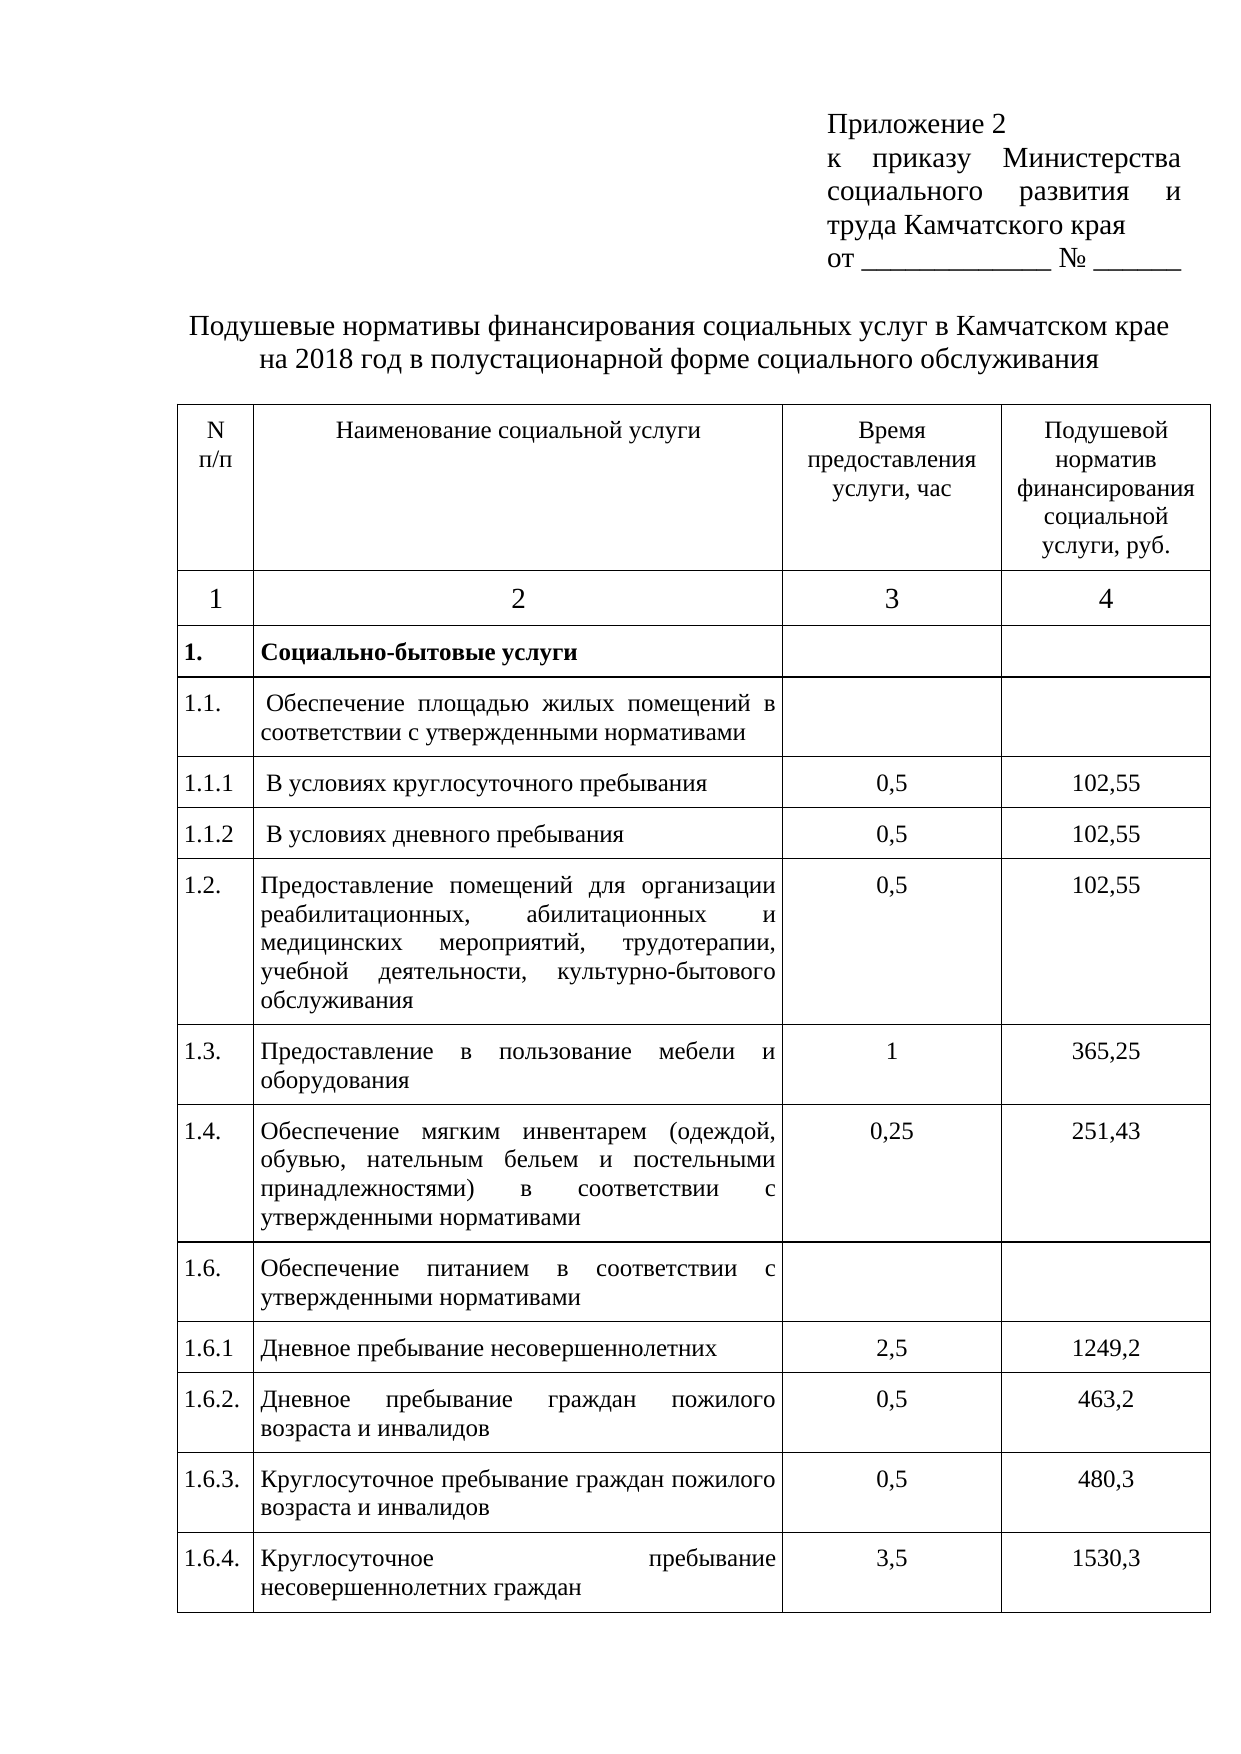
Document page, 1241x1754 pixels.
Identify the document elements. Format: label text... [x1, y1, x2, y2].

table_cell 2,5 [783, 1322, 1001, 1372]
table_cell 0,25 [783, 1105, 1001, 1241]
table_header Время предоставления услуги, час [783, 405, 1001, 569]
table_cell 0,5 [783, 1373, 1001, 1452]
table_cell 1.6.2. [178, 1373, 253, 1452]
table_cell Обеспечение мягким инвентарем (одеждой, обувью, нательным бельем и постельными принадлежностями) в соответствии с утвержденными нормативами [254, 1105, 782, 1241]
table_cell 1.6.4. [178, 1533, 253, 1612]
table_cell Дневное пребывание граждан пожилого возраста и инвалидов [254, 1373, 782, 1452]
table_cell Предоставление помещений для организации реабилитационных, абилитационных и медицинских мероприятий, трудотерапии, учебной деятельности, культурно-бытового обслуживания [254, 859, 782, 1024]
table_header Подушевой норматив финансирования социальной услуги, руб. [1002, 405, 1210, 569]
table_cell 3 [783, 571, 1001, 625]
table_cell Круглосуточное пребывание граждан пожилого возраста и инвалидов [254, 1453, 782, 1532]
table_cell 1 [783, 1025, 1001, 1104]
table_cell [783, 1243, 1001, 1321]
table_cell 102,55 [1002, 808, 1210, 858]
table_cell 102,55 [1002, 757, 1210, 807]
table_cell 251,43 [1002, 1105, 1210, 1241]
table_cell 1.6. [178, 1243, 253, 1321]
table_cell Предоставление в пользование мебели и оборудования [254, 1025, 782, 1104]
table_cell 480,3 [1002, 1453, 1210, 1532]
table_cell [1002, 1243, 1210, 1321]
table_cell 365,25 [1002, 1025, 1210, 1104]
table_cell 1.6.3. [178, 1453, 253, 1532]
table_header Наименование социальной услуги [254, 405, 782, 569]
table_cell 0,5 [783, 859, 1001, 1024]
table_cell 3,5 [783, 1533, 1001, 1612]
table_cell 4 [1002, 571, 1210, 625]
table_cell 102,55 [1002, 859, 1210, 1024]
table_cell 1.1. [178, 678, 253, 756]
table_cell В условиях дневного пребывания [254, 808, 782, 858]
table_cell 0,5 [783, 808, 1001, 858]
table_cell Дневное пребывание несовершеннолетних [254, 1322, 782, 1372]
table_cell 1 [178, 571, 253, 625]
table_cell 463,2 [1002, 1373, 1210, 1452]
list к приказу Министерства социального развития и труда Камчатского края [827, 140, 1181, 241]
table_cell 0,5 [783, 1453, 1001, 1532]
table_cell [783, 626, 1001, 676]
table_cell [783, 678, 1001, 756]
table_cell Обеспечение питанием в соответствии с утвержденными нормативами [254, 1243, 782, 1321]
table_cell [1002, 626, 1210, 676]
table_cell 1.4. [178, 1105, 253, 1241]
table_cell Обеспечение площадью жилых помещений в соответствии с утвержденными нормативами [254, 678, 782, 756]
table_cell 2 [254, 571, 782, 625]
table_cell Круглосуточное пребывание несовершеннолетних граждан [254, 1533, 782, 1612]
table_header N п/п [178, 405, 253, 569]
table_cell 1.6.1 [178, 1322, 253, 1372]
table_cell 1.1.1 [178, 757, 253, 807]
table_cell В условиях круглосуточного пребывания [254, 757, 782, 807]
table_cell 1.2. [178, 859, 253, 1024]
table_cell 1249,2 [1002, 1322, 1210, 1372]
table_cell 1530,3 [1002, 1533, 1210, 1612]
text Подушевые нормативы финансирования социальных услуг в Камчатском крае на 2018 год в полустационарной форме социального обслуживания [177, 308, 1181, 375]
table_cell 1. [178, 626, 253, 676]
list от _____________ № ______ [827, 241, 1181, 274]
table_cell 0,5 [783, 757, 1001, 807]
table_cell 1.1.2 [178, 808, 253, 858]
table_cell [1002, 678, 1210, 756]
list Приложение 2 [827, 106, 1181, 140]
table_cell Социально-бытовые услуги [254, 626, 782, 676]
table_cell 1.3. [178, 1025, 253, 1104]
